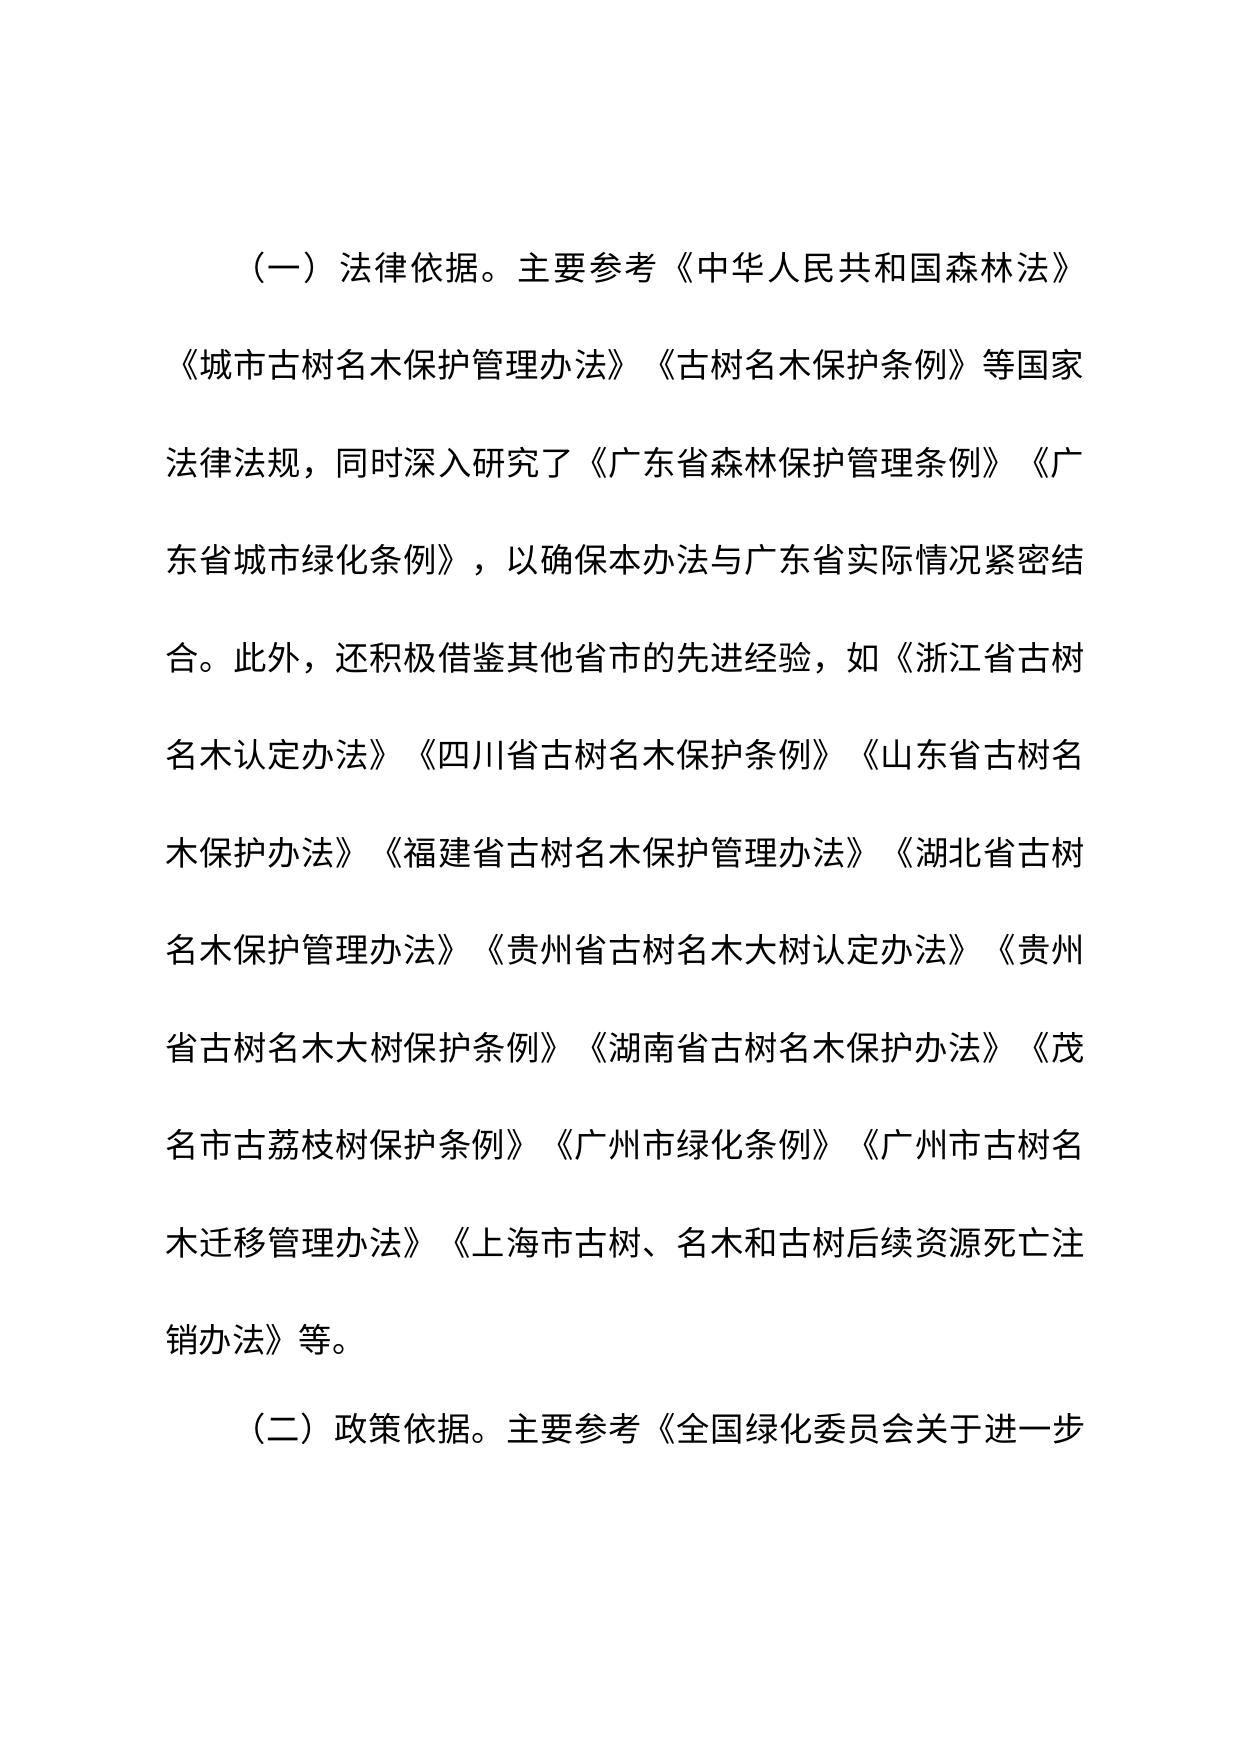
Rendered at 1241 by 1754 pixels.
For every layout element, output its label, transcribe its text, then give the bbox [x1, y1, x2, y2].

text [165, 1394, 1087, 1459]
text （一）法律依据。主要参考《中华人民共和国森林法》《城市古树名木保护管理办法》《古树名木保护条例》等国家法律法规，同时深入研究了《广东省森林保护管理条例》《广东省城市绿化条例》，以确保本办法与广东省实际情况紧密结合。此外，还积极借鉴其他省市的先进经验，如《浙江省古树名木认定办法》《四川省古树名木保护条例》《山东省古树名木保护办法》《福建省古树名木保护管理办法》《湖北省古树名木保护管理办法》《贵州省古树名木大树认定办法》《贵州省古树名木大树保护条例》《湖南省古树名木保护办法》《茂名市古荔枝树保护条例》《广州市绿化条例》《广州市古树名木迁移管理办法》《上海市古树、名木和古树后续资源死亡注销办法》等。 [165, 233, 1087, 1370]
